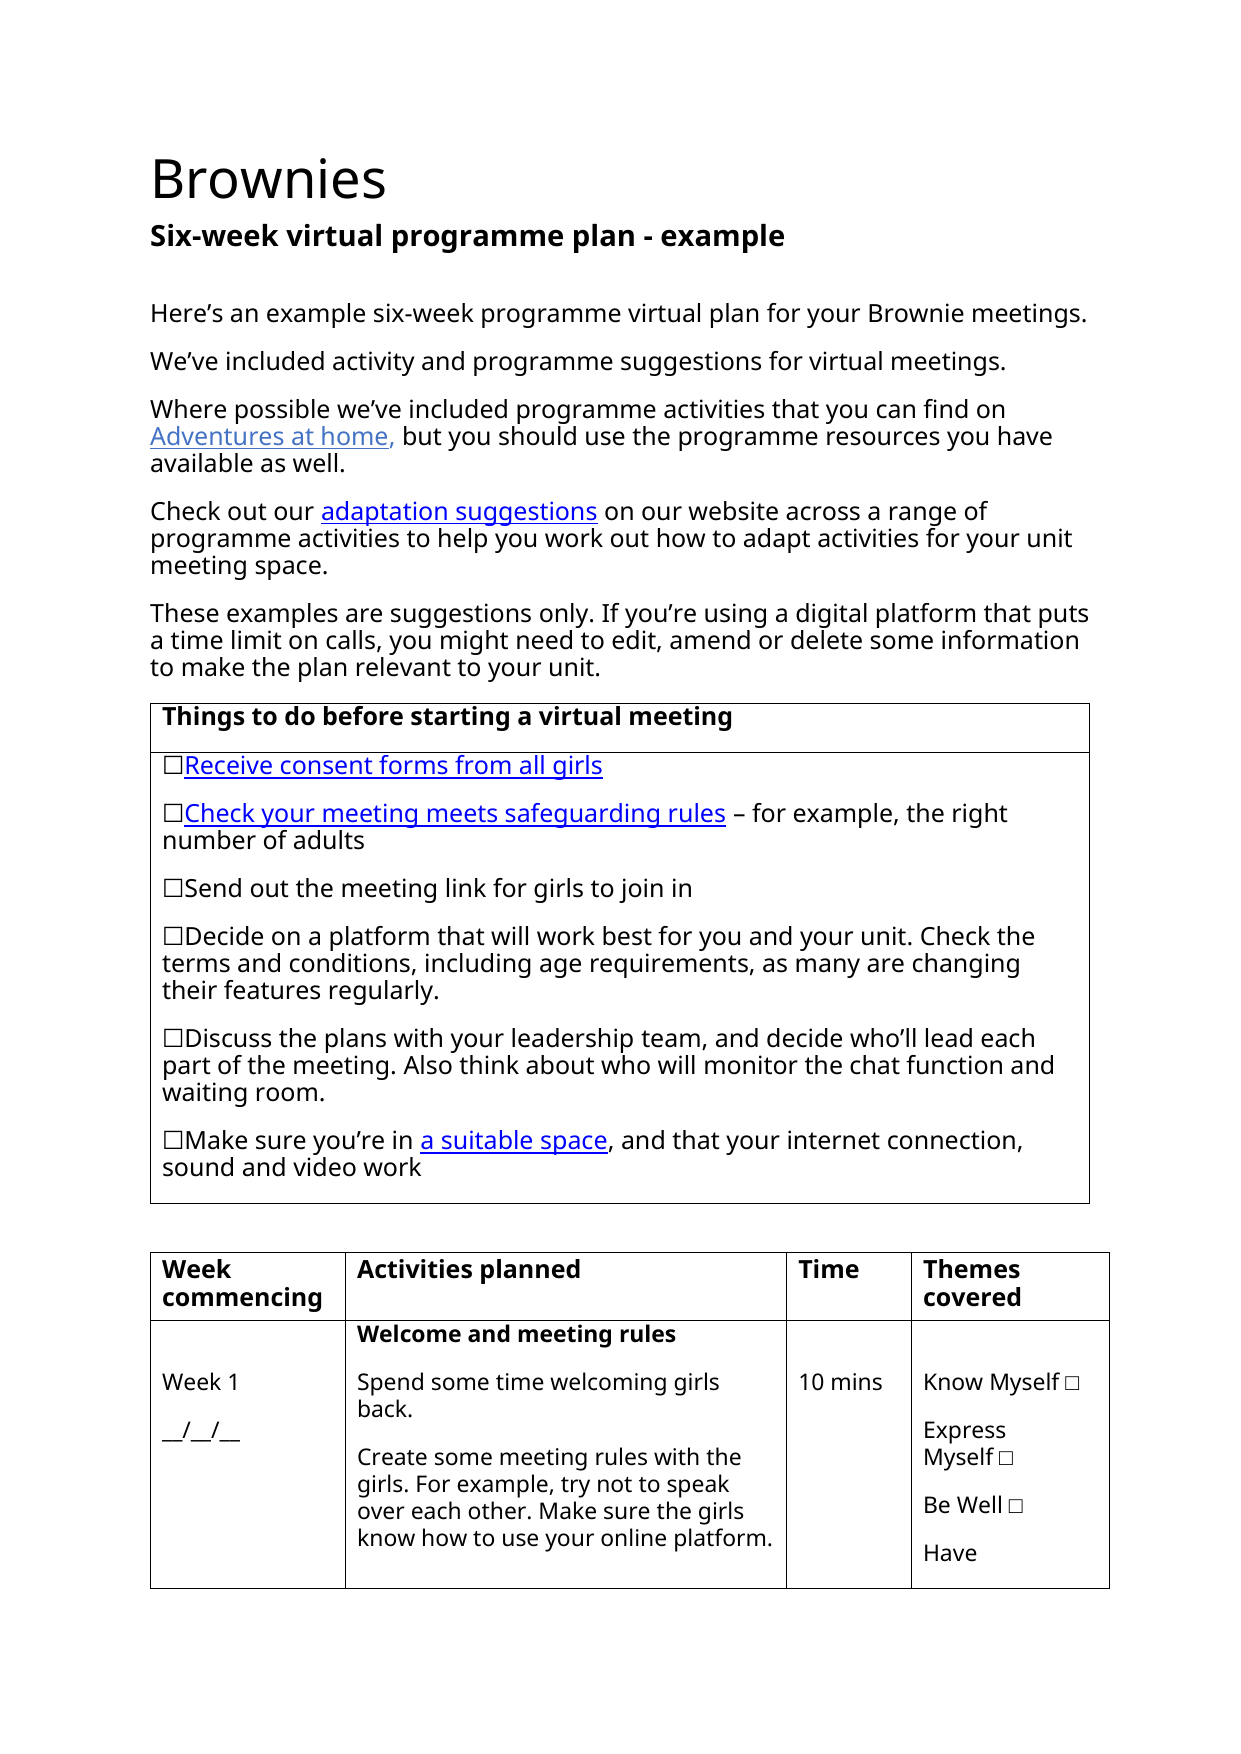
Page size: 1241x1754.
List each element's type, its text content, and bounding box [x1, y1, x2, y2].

text Here’s an example six-week programme virtual plan for your Brownie meetings. [150, 301, 1090, 328]
table_header Things to do before starting a virtual meeting [151, 704, 1089, 752]
table_header Activities planned [346, 1253, 786, 1320]
title Six-week virtual programme plan - example [150, 218, 1090, 253]
table_header Time [787, 1253, 911, 1320]
table_cell Receive consent forms from all girls Check your meeting meets safeguarding rules – for example, the right number of adults Send out the meeting link for girls to join in Decide on a platform that will work best for you and your unit. Check the terms and conditions, including age requirements, as many are changing their features regularly. Discuss the plans with your leadership team, and decide who’ll lead each part of the meeting. Also think about who will monitor the chat function and waiting room. Make sure you’re in a suitable space, and that your internet connection, sound and video work [151, 753, 1089, 1203]
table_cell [912, 1321, 1109, 1587]
text These examples are suggestions only. If you’re using a digital platform that puts a time limit on calls, you might need to edit, amend or delete some information to make the plan relevant to your unit. [150, 601, 1090, 682]
text Check out our adaptation suggestions on our website across a range of programme activities to help you work out how to adapt activities for your unit meeting space. [150, 499, 1090, 580]
text Where possible we’ve included programme activities that you can find on Adventures at home, but you should use the programme resources you have available as well. [150, 397, 1090, 478]
table_cell Week 1 __/__/__ [151, 1321, 345, 1587]
table_header Week commencing [151, 1253, 345, 1320]
title Brownies [150, 150, 1090, 210]
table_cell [346, 1321, 786, 1587]
text We’ve included activity and programme suggestions for virtual meetings. [150, 349, 1090, 376]
table_header Themes covered [912, 1253, 1109, 1320]
table_cell 10 mins 5 mins [787, 1321, 911, 1587]
